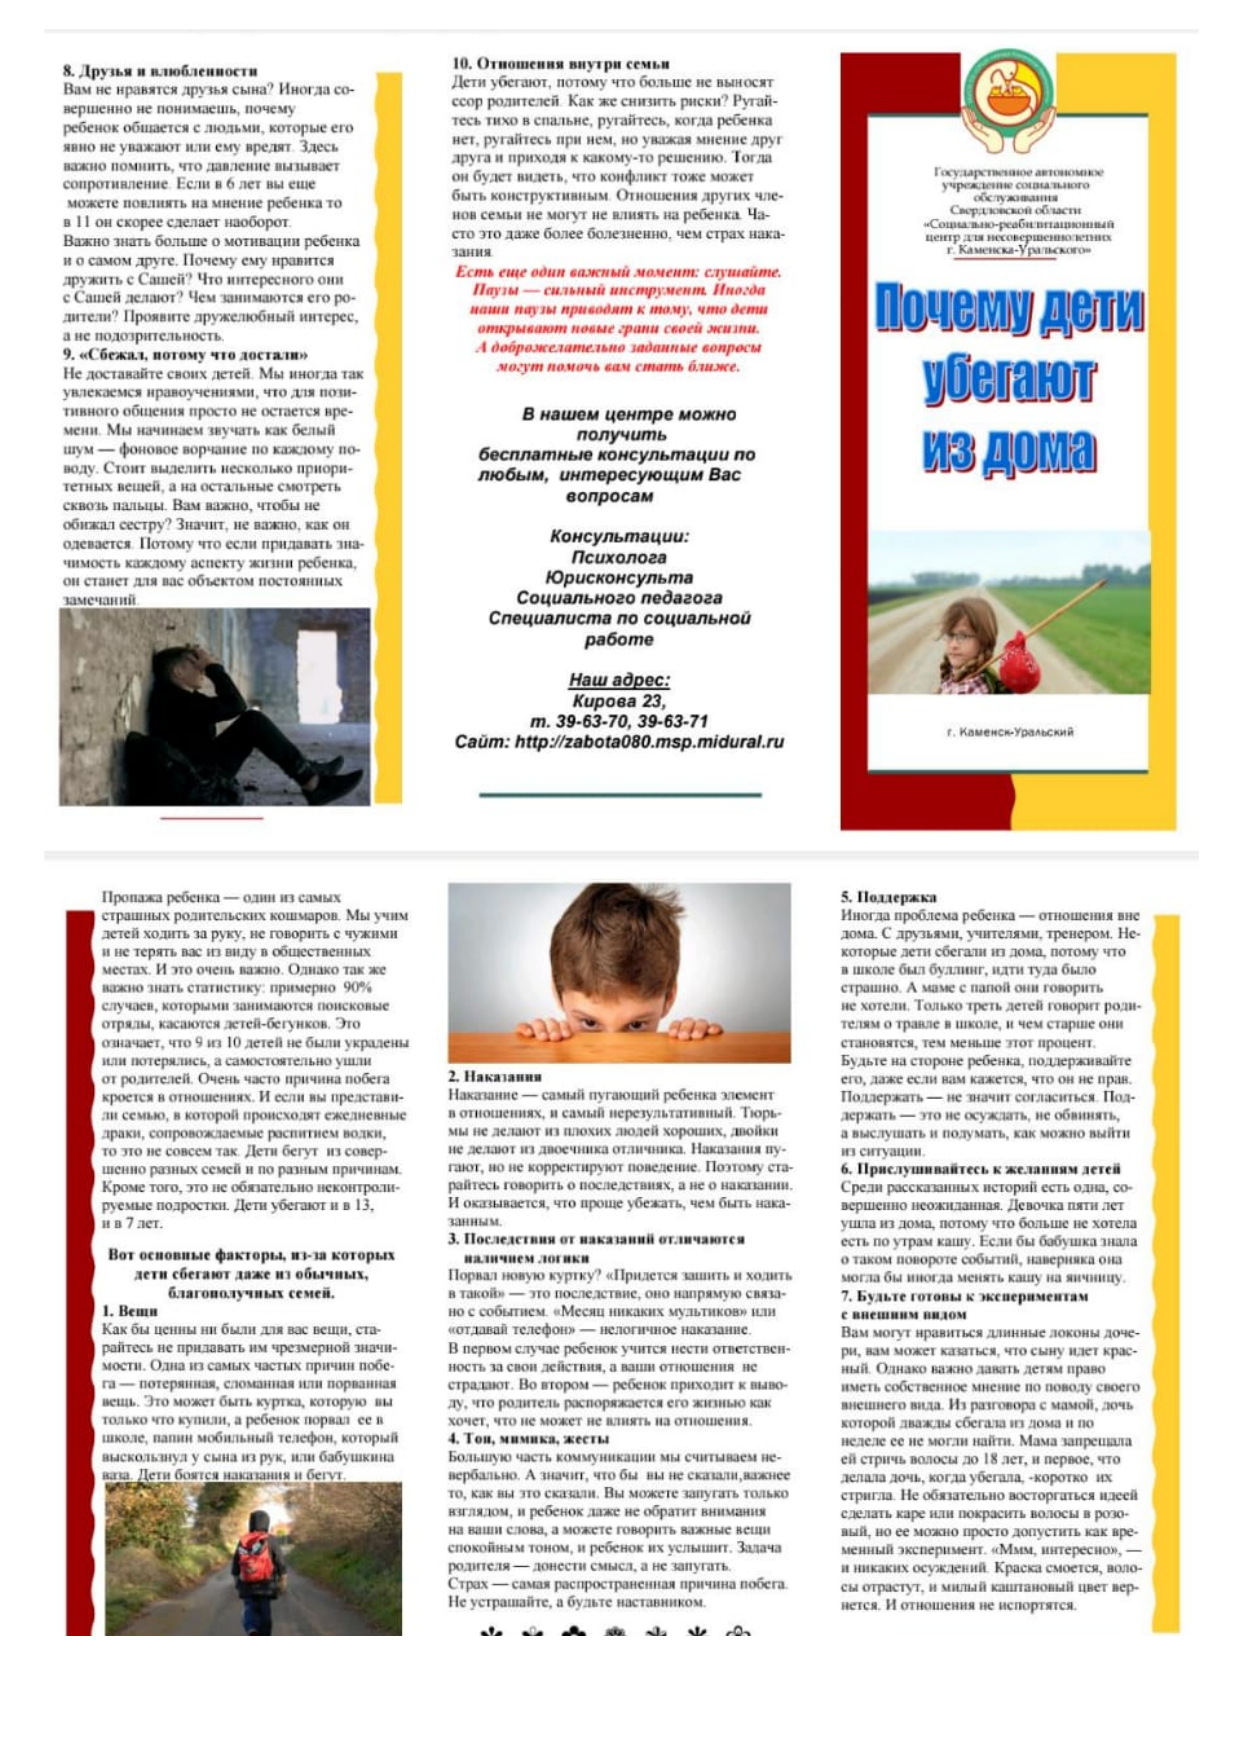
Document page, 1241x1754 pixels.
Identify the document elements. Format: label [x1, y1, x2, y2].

picture [44, 29, 1199, 1636]
